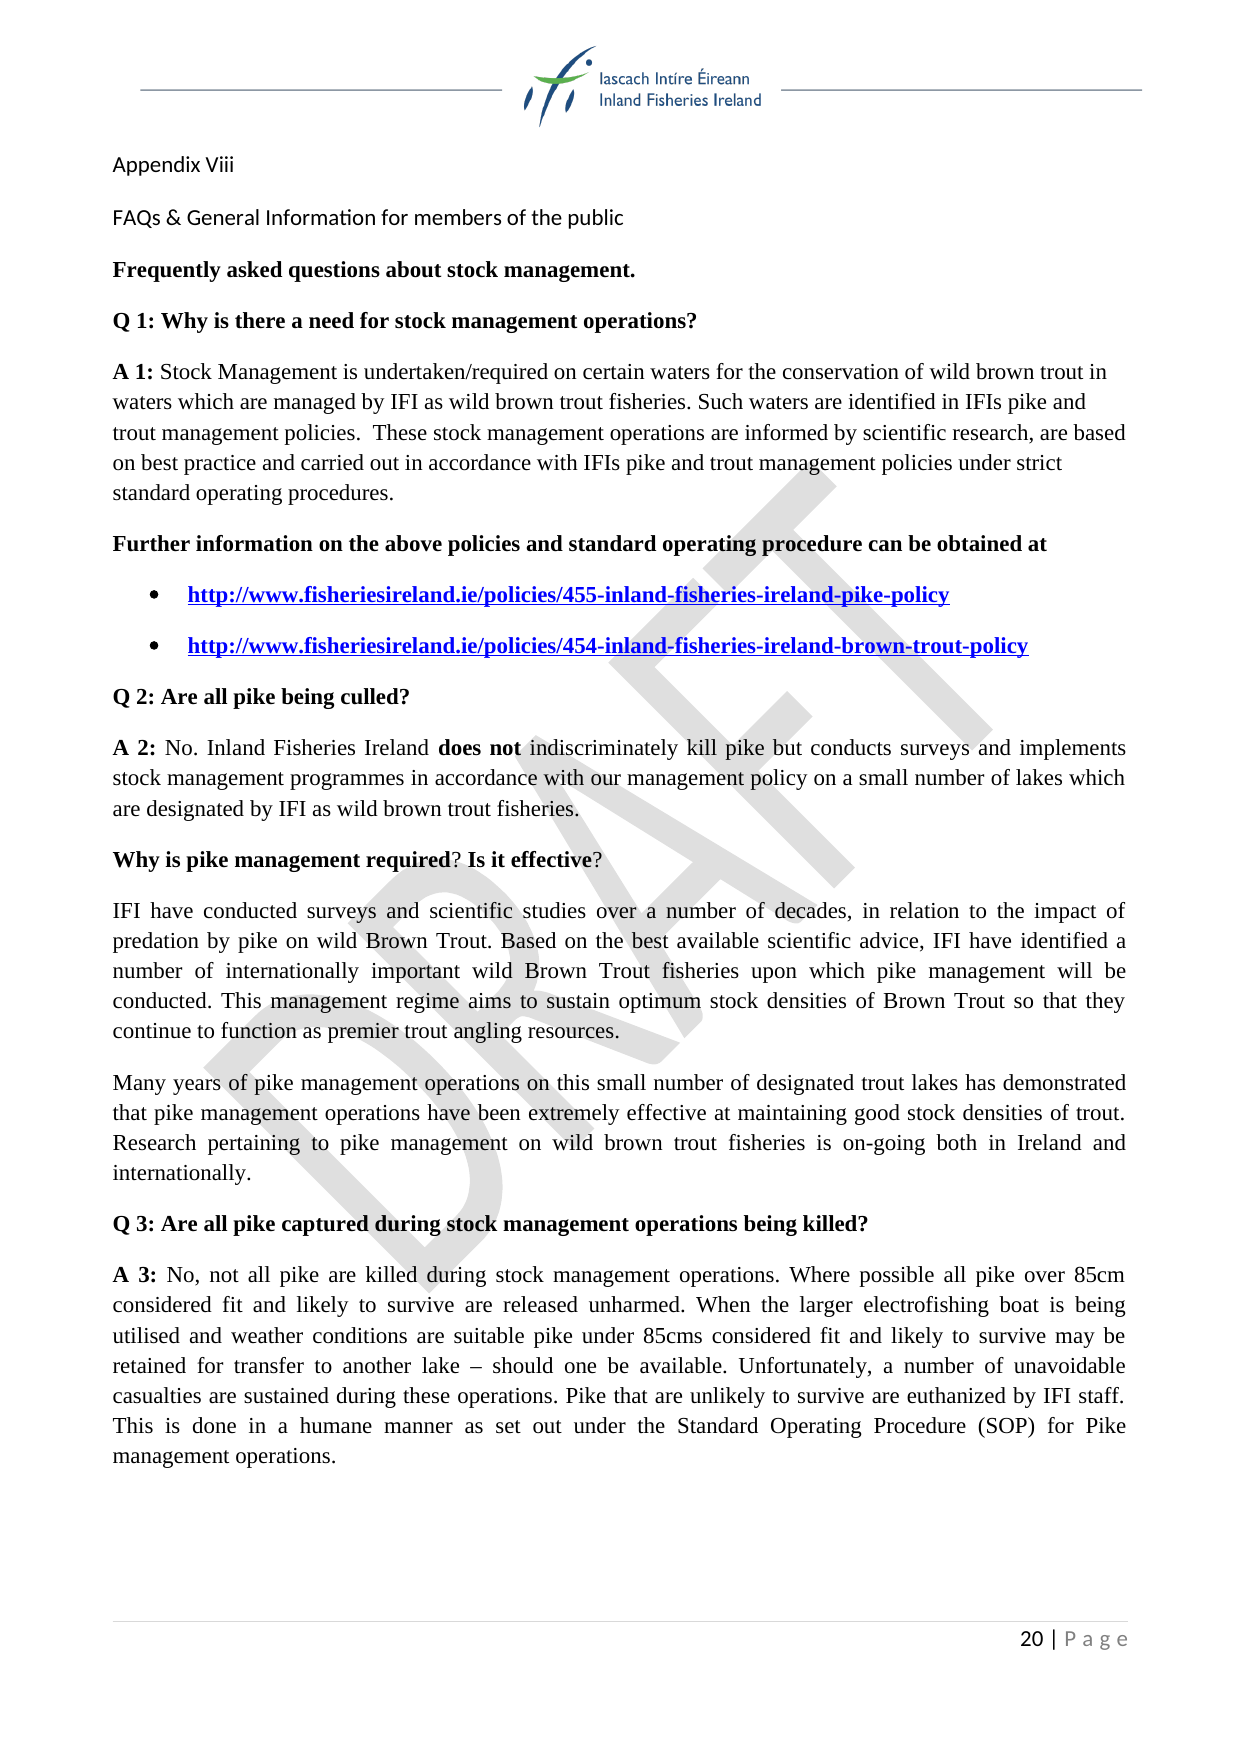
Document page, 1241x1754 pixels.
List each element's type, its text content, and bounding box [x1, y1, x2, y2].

text Q 3: Are all pike captured during stock management operations being killed? [112, 1210, 1128, 1237]
text Q 1: Why is there a need for stock management operations? [112, 307, 1128, 333]
picture [138, 45, 1142, 127]
text IFI have conducted surveys and scientific studies over a number of decades, in relation to the impact of predation by pike on wild Brown Trout. Based on the best available scientific advice, IFI have identified a number of internationally important wild Brown Trout fisheries upon which pike management will be conducted. This management regime aims to sustain optimum stock densities of Brown Trout so that they continue to function as premier trout angling resources. [112, 897, 1128, 1044]
text FAQs & General Information for members of the public [112, 203, 1128, 231]
text Many years of pike management operations on this small number of designated trout lakes has demonstrated that pike management operations have been extremely effective at maintaining good stock densities of trout. Research pertaining to pike management on wild brown trout fisheries is on-going both in Ireland and internationally. [112, 1068, 1128, 1186]
text A 2: No. Inland Fisheries Ireland does not indiscriminately kill pike but conducts surveys and implements stock management programmes in accordance with our management policy on a small number of lakes which are designated by IFI as wild brown trout fisheries. [112, 734, 1128, 821]
list http://www.fisheriesireland.ie/policies/454-inland-fisheries-ireland-brown-trout-policy [150, 632, 1128, 658]
text Further information on the above policies and standard operating procedure can be obtained at [112, 530, 1128, 556]
list http://www.fisheriesireland.ie/policies/455-inland-fisheries-ireland-pike-policy [150, 581, 1128, 607]
text Appendix Viii [112, 150, 1128, 178]
text A 1: Stock Management is undertaken/required on certain waters for the conservation of wild brown trout in waters which are managed by IFI as wild brown trout fisheries. Such waters are identified in IFIs pike and trout management policies. These stock management operations are informed by scientific research, are based on best practice and carried out in accordance with IFIs pike and trout management policies under strict standard operating procedures. [112, 358, 1128, 505]
text A 3: No, not all pike are killed during stock management operations. Where possible all pike over 85cm considered fit and likely to survive are released unharmed. When the larger electrofishing boat is being utilised and weather conditions are suitable pike under 85cms considered fit and likely to survive may be retained for transfer to another lake – should one be available. Unfortunately, a number of unavoidable casualties are sustained during these operations. Pike that are unlikely to survive are euthanized by IFI staff. This is done in a humane manner as set out under the Standard Operating Procedure (SOP) for Pike management operations. [112, 1261, 1128, 1469]
text Frequently asked questions about stock management. [112, 256, 1128, 282]
text Q 2: Are all pike being culled? [112, 683, 1128, 709]
text Why is pike management required? Is it effective? [112, 846, 1128, 872]
